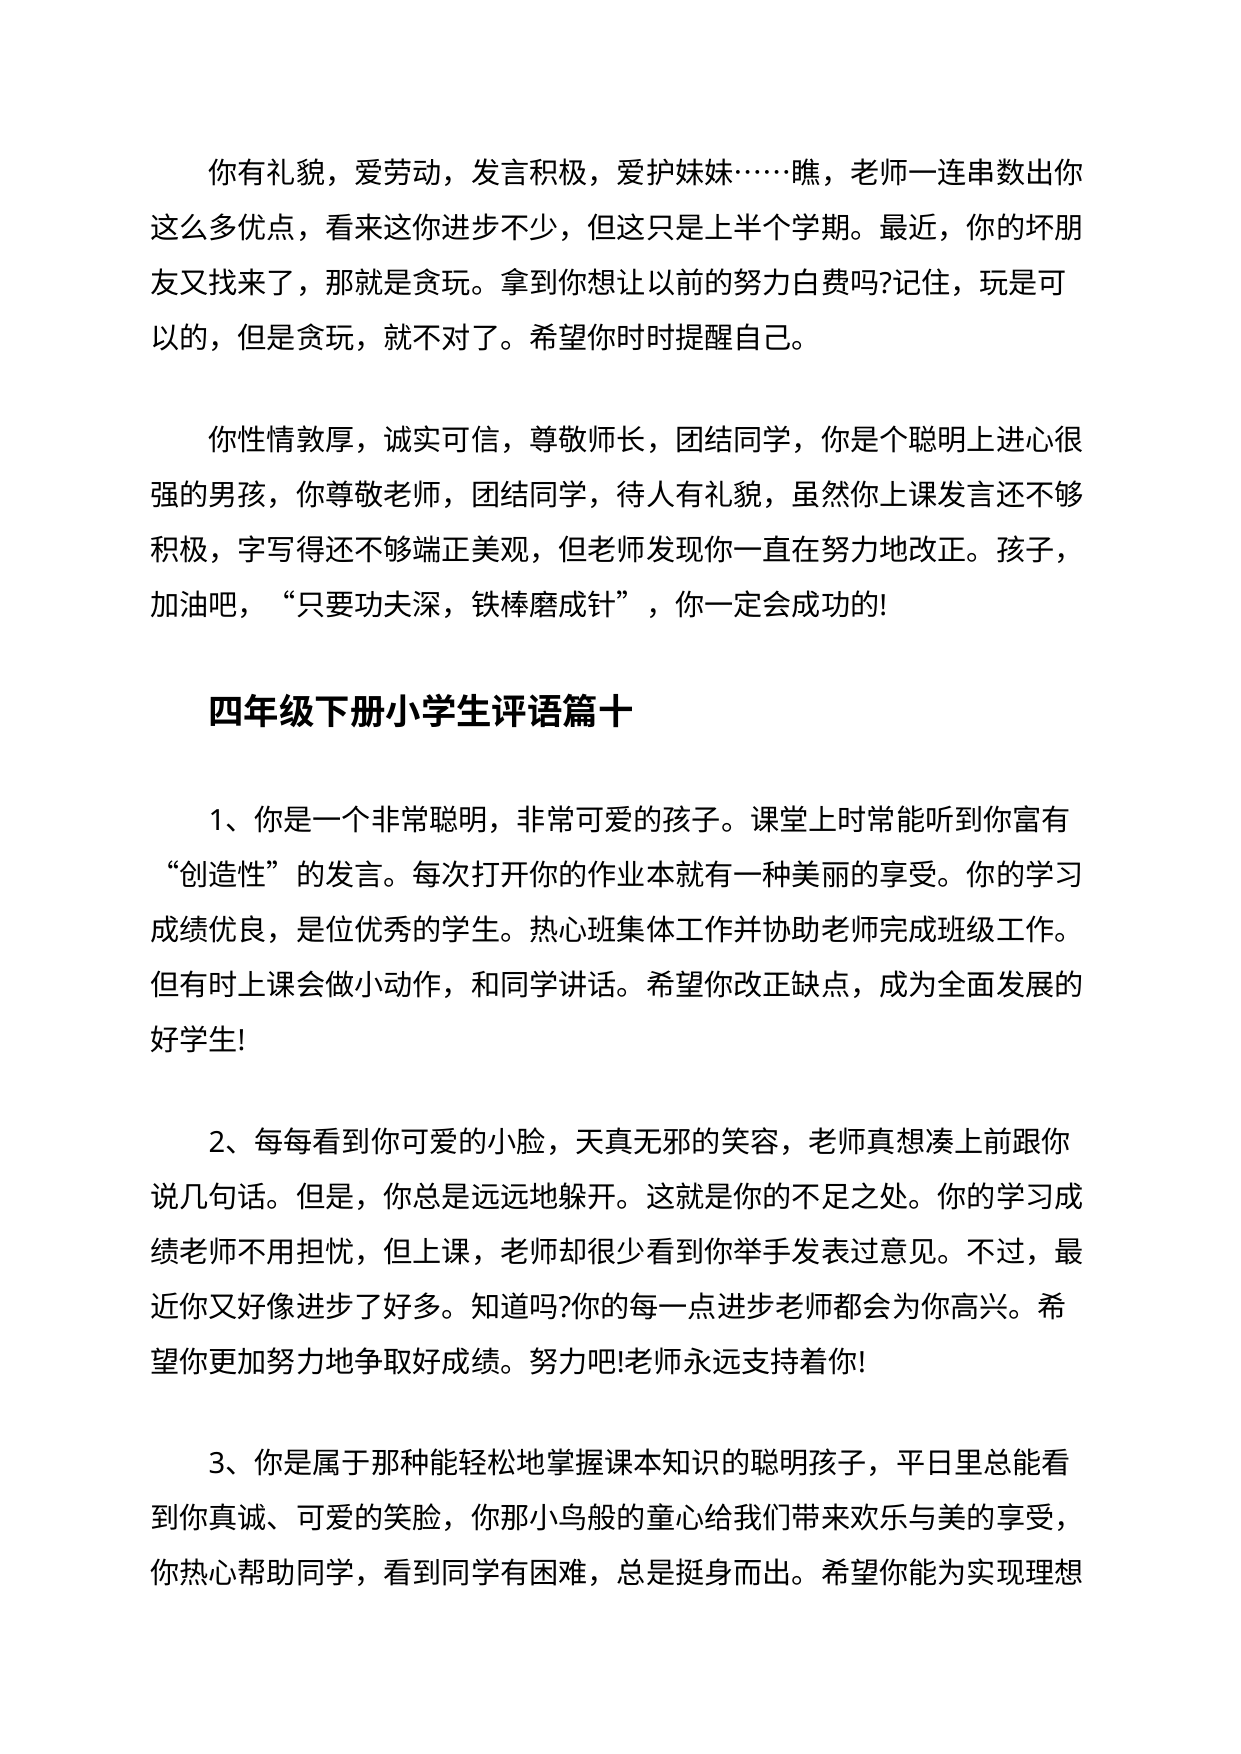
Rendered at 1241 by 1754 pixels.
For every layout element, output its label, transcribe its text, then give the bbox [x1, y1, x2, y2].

text 2、每每看到你可爱的小脸，天真无邪的笑容，老师真想凑上前跟你说几句话。但是，你总是远远地躲开。这就是你的不足之处。你的学习成绩老师不用担忧，但上课，老师却很少看到你举手发表过意见。不过，最近你又好像进步了好多。知道吗?你的每一点进步老师都会为你高兴。希望你更加努力地争取好成绩。努力吧!老师永远支持着你! [150, 1118, 1090, 1381]
text 你性情敦厚，诚实可信，尊敬师长，团结同学，你是个聪明上进心很强的男孩，你尊敬老师，团结同学，待人有礼貌，虽然你上课发言还不够积极，字写得还不够端正美观，但老师发现你一直在努力地改正。孩子，加油吧，“只要功夫深，铁棒磨成针”，你一定会成功的! [150, 417, 1090, 624]
text 1、你是一个非常聪明，非常可爱的孩子。课堂上时常能听到你富有“创造性”的发言。每次打开你的作业本就有一种美丽的享受。你的学习成绩优良，是位优秀的学生。热心班集体工作并协助老师完成班级工作。但有时上课会做小动作，和同学讲话。希望你改正缺点，成为全面发展的好学生! [150, 797, 1090, 1059]
text 你有礼貌，爱劳动，发言积极，爱护妹妹……瞧，老师一连串数出你这么多优点，看来这你进步不少，但这只是上半个学期。最近，你的坏朋友又找来了，那就是贪玩。拿到你想让以前的努力白费吗?记住，玩是可以的，但是贪玩，就不对了。希望你时时提醒自己。 [150, 150, 1090, 357]
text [150, 1440, 1090, 1592]
text 四年级下册小学生评语篇十 [150, 683, 1090, 734]
